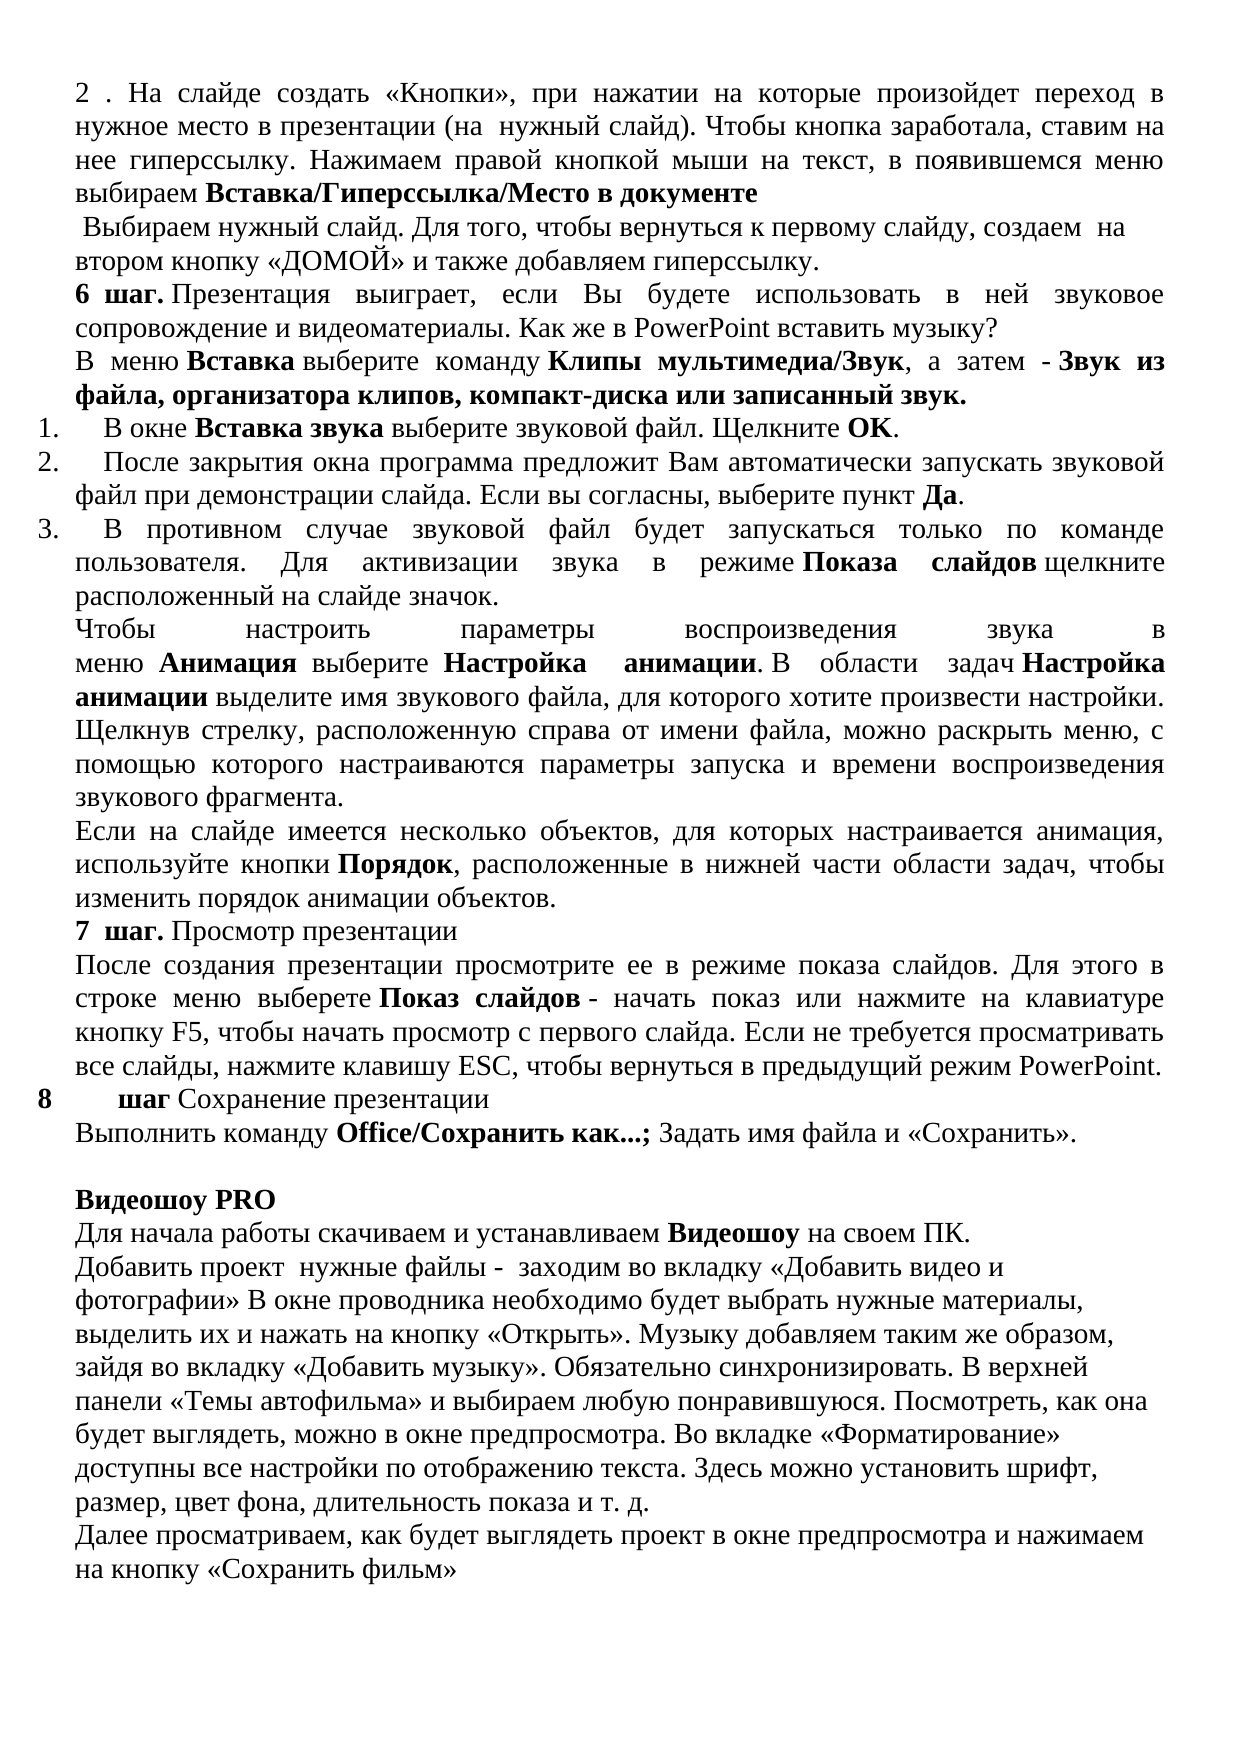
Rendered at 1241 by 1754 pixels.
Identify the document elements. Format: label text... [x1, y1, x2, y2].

text Если на слайде имеется несколько объектов, для которых настраивается анимация, используйте кнопки Порядок, расположенные в нижней части области задач, чтобы изменить порядок анимации объектов. [75, 813, 1165, 913]
text 1. В окне Вставка звука выберите звуковой файл. Щелкните OK. [37, 410, 1165, 444]
text Выполнить команду Office/Сохранить как...; Задать имя файла и «Сохранить». [75, 1115, 1165, 1148]
text В меню Вставка выберите команду Клипы мультимедиа/Звук, а затем - Звук из файла, организатора клипов, компакт-диска или записанный звук. [75, 343, 1165, 410]
text 8 шаг Сохранение презентации [37, 1081, 1165, 1115]
text Добавить проект нужные файлы - заходим во вкладку «Добавить видео и фотографии» В окне проводника необходимо будет выбрать нужные материалы, выделить их и нажать на кнопку «Открыть». Музыку добавляем таким же образом, зайдя во вкладку «Добавить музыку». Обязательно синхронизировать. В верхней панели «Темы автофильма» и выбираем любую понравившуюся. Посмотреть, как она будет выглядеть, можно в окне предпросмотра. Во вкладке «Форматирование» доступны все настройки по отображению текста. Здесь можно установить шрифт, размер, цвет фона, длительность показа и т. д. [75, 1249, 1165, 1517]
text 3. В противном случае звуковой файл будет запускаться только по команде пользователя. Для активизации звука в режиме Показа слайдов щелкните расположенный на слайде значок. [37, 511, 1165, 612]
text Видеошоу PRO [75, 1182, 1165, 1215]
text Для начала работы скачиваем и устанавливаем Видеошоу на своем ПК. [75, 1215, 1165, 1249]
text 6 шаг. Презентация выиграет, если Вы будете использовать в ней звуковое сопровождение и видеоматериалы. Как же в PowerPoint вставить музыку? [75, 276, 1165, 343]
text После создания презентации просмотрите ее в режиме показа слайдов. Для этого в строке меню выберете Показ слайдов - начать показ или нажмите на клавиатуре кнопку F5, чтобы начать просмотр с первого слайда. Если не требуется просматривать все слайды, нажмите клавишу ESC, чтобы вернуться в предыдущий режим PowerPoint. [75, 947, 1165, 1081]
text Далее просматриваем, как будет выглядеть проект в окне предпросмотра и нажимаем на кнопку «Сохранить фильм» [75, 1517, 1165, 1584]
text Выбираем нужный слайд. Для того, чтобы вернуться к первому слайду, создаем на втором кнопку «ДОМОЙ» и также добавляем гиперссылку. [75, 209, 1165, 276]
text 2 . На слайде создать «Кнопки», при нажатии на которые произойдет переход в нужное место в презентации (на нужный слайд). Чтобы кнопка заработала, ставим на нее гиперссылку. Нажимаем правой кнопкой мыши на текст, в появившемся меню выбираем Вставка/Гиперссылка/Место в документе [75, 75, 1165, 209]
text 2. После закрытия окна программа предложит Вам автоматически запускать звуковой файл при демонстрации слайда. Если вы согласны, выберите пункт Да. [37, 444, 1165, 511]
text 7 шаг. Просмотр презентации [75, 913, 1165, 947]
text Чтобы настроить параметры воспроизведения звука в меню Анимация выберите Настройка анимации. В области задач Настройка анимации выделите имя звукового файла, для которого хотите произвести настройки. Щелкнув стрелку, расположенную справа от имени файла, можно раскрыть меню, с помощью которого настраиваются параметры запуска и времени воспроизведения звукового фрагмента. [75, 612, 1165, 813]
